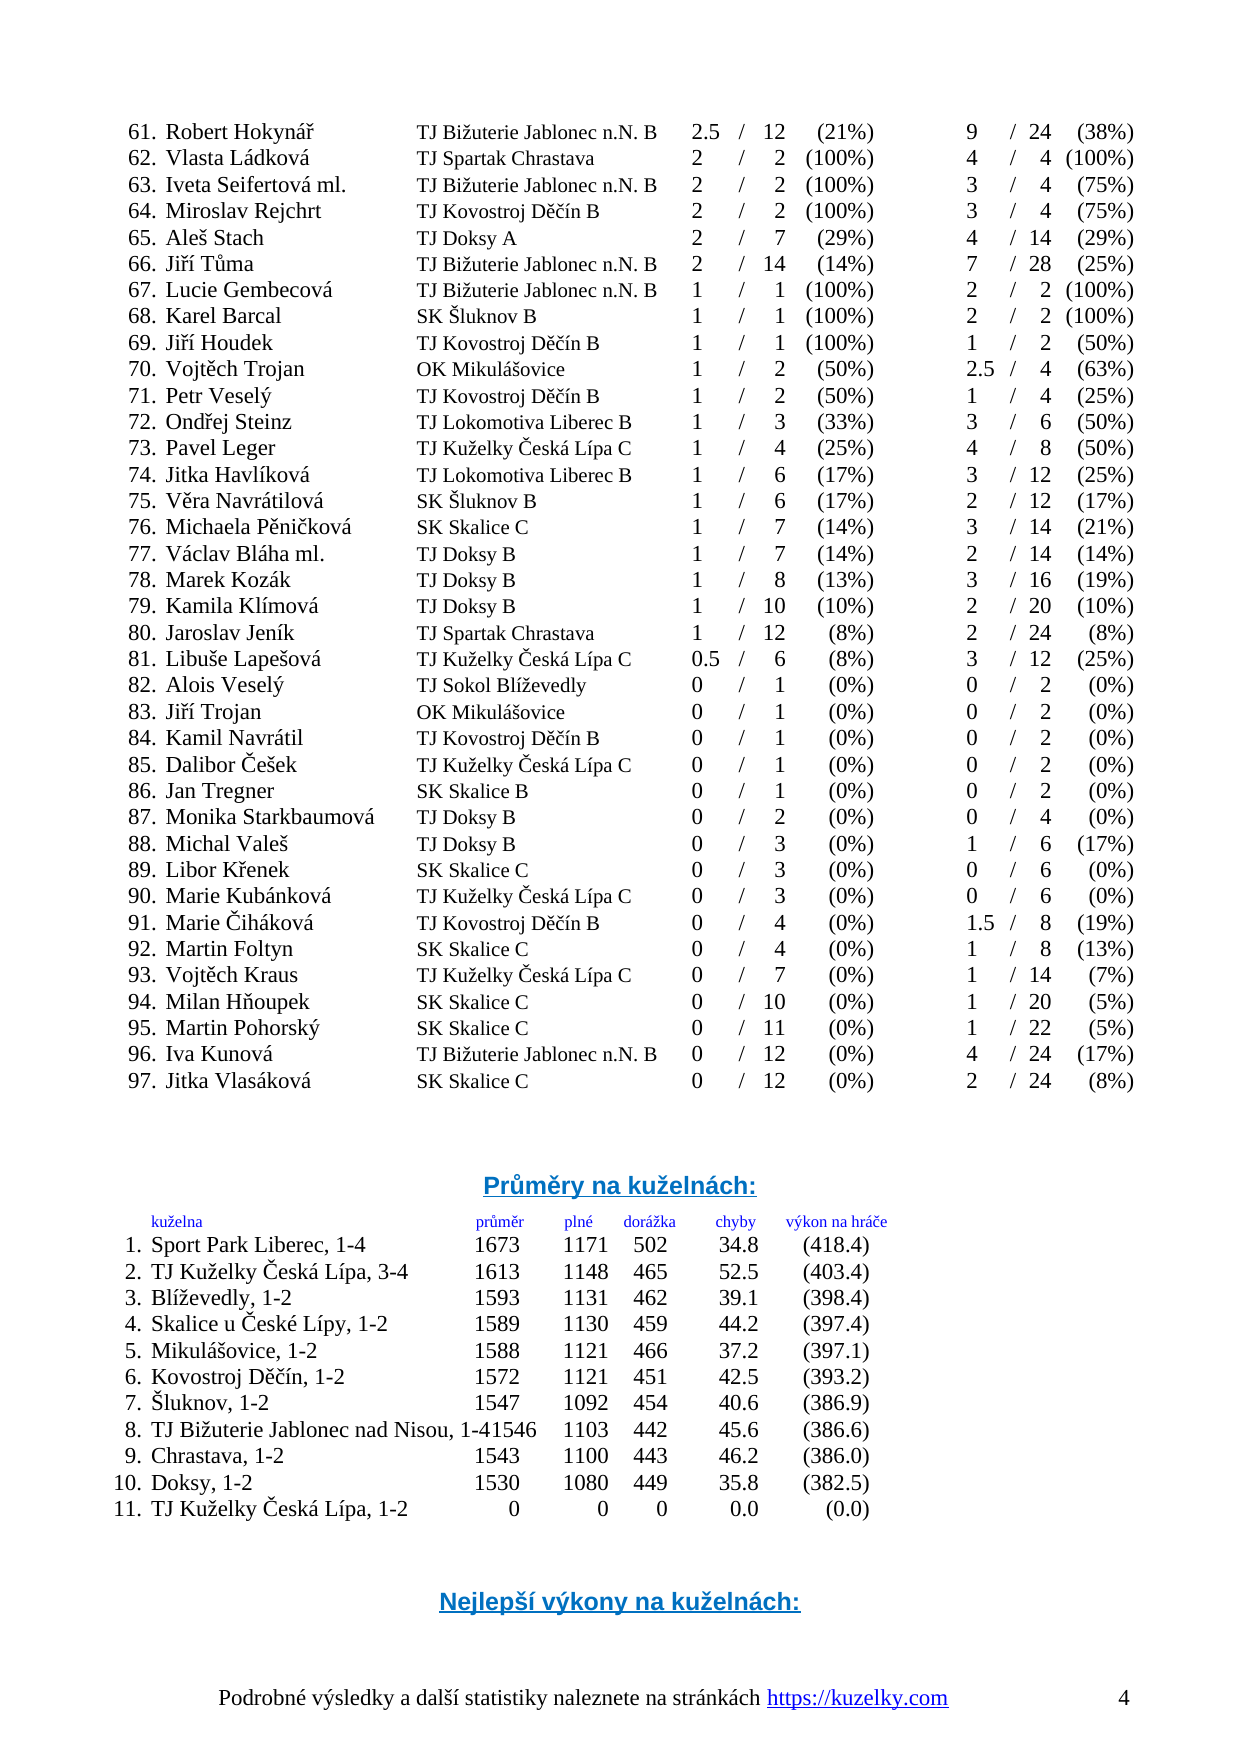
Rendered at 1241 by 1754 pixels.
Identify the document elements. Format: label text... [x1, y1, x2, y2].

text 91. Marie Čiháková TJ Kovostroj Děčín B 0 / 4 (0%) 1.5 / 8 (19%) [106, 909, 1134, 935]
text 5. Mikulášovice, 1-2 1588 1121 466 37.2 (397.1) [106, 1337, 1134, 1363]
text 68. Karel Barcal SK Šluknov B 1 / 1 (100%) 2 / 2 (100%) [106, 303, 1134, 329]
text 1. Sport Park Liberec, 1-4 1673 1171 502 34.8 (418.4) [106, 1231, 1134, 1258]
text 95. Martin Pohorský SK Skalice C 0 / 11 (0%) 1 / 22 (5%) [106, 1014, 1134, 1041]
text 90. Marie Kubánková TJ Kuželky Česká Lípa C 0 / 3 (0%) 0 / 6 (0%) [106, 882, 1134, 909]
text 71. Petr Veselý TJ Kovostroj Děčín B 1 / 2 (50%) 1 / 4 (25%) [106, 382, 1134, 408]
text 93. Vojtěch Kraus TJ Kuželky Česká Lípa C 0 / 7 (0%) 1 / 14 (7%) [106, 961, 1134, 988]
text 67. Lucie Gembecová TJ Bižuterie Jablonec n.N. B 1 / 1 (100%) 2 / 2 (100%) [106, 276, 1134, 303]
text Nejlepší výkony na kuželnách: [94, 1586, 1145, 1615]
text 3. Blíževedly, 1-2 1593 1131 462 39.1 (398.4) [106, 1284, 1134, 1310]
text Průměry na kuželnách: [94, 1171, 1145, 1200]
text 97. Jitka Vlasáková SK Skalice C 0 / 12 (0%) 2 / 24 (8%) [106, 1067, 1134, 1093]
text 61. Robert Hokynář TJ Bižuterie Jablonec n.N. B 2.5 / 12 (21%) 9 / 24 (38%) [106, 118, 1134, 144]
text 6. Kovostroj Děčín, 1-2 1572 1121 451 42.5 (393.2) [106, 1363, 1134, 1389]
text 2. TJ Kuželky Česká Lípa, 3-4 1613 1148 465 52.5 (403.4) [106, 1258, 1134, 1284]
text 81. Libuše Lapešová TJ Kuželky Česká Lípa C 0.5 / 6 (8%) 3 / 12 (25%) [106, 645, 1134, 672]
text 64. Miroslav Rejchrt TJ Kovostroj Děčín B 2 / 2 (100%) 3 / 4 (75%) [106, 197, 1134, 223]
text 11. TJ Kuželky Česká Lípa, 1-2 0 0 0 0.0 (0.0) [106, 1495, 1134, 1521]
text 73. Pavel Leger TJ Kuželky Česká Lípa C 1 / 4 (25%) 4 / 8 (50%) [106, 434, 1134, 461]
text 96. Iva Kunová TJ Bižuterie Jablonec n.N. B 0 / 12 (0%) 4 / 24 (17%) [106, 1041, 1134, 1067]
text kuželna průměr plné dorážka chyby výkon na hráče [106, 1212, 1134, 1231]
text 88. Michal Valeš TJ Doksy B 0 / 3 (0%) 1 / 6 (17%) [106, 830, 1134, 856]
text 10. Doksy, 1-2 1530 1080 449 35.8 (382.5) [106, 1468, 1134, 1495]
text 92. Martin Foltyn SK Skalice C 0 / 4 (0%) 1 / 8 (13%) [106, 935, 1134, 961]
text 63. Iveta Seifertová ml. TJ Bižuterie Jablonec n.N. B 2 / 2 (100%) 3 / 4 (75%) [106, 171, 1134, 197]
text 72. Ondřej Steinz TJ Lokomotiva Liberec B 1 / 3 (33%) 3 / 6 (50%) [106, 408, 1134, 434]
text 9. Chrastava, 1-2 1543 1100 443 46.2 (386.0) [106, 1442, 1134, 1468]
text 85. Dalibor Češek TJ Kuželky Česká Lípa C 0 / 1 (0%) 0 / 2 (0%) [106, 751, 1134, 777]
text 77. Václav Bláha ml. TJ Doksy B 1 / 7 (14%) 2 / 14 (14%) [106, 540, 1134, 566]
text 7. Šluknov, 1-2 1547 1092 454 40.6 (386.9) [106, 1389, 1134, 1416]
text 75. Věra Navrátilová SK Šluknov B 1 / 6 (17%) 2 / 12 (17%) [106, 487, 1134, 513]
text 82. Alois Veselý TJ Sokol Blíževedly 0 / 1 (0%) 0 / 2 (0%) [106, 672, 1134, 698]
text 78. Marek Kozák TJ Doksy B 1 / 8 (13%) 3 / 16 (19%) [106, 566, 1134, 592]
text 94. Milan Hňoupek SK Skalice C 0 / 10 (0%) 1 / 20 (5%) [106, 988, 1134, 1014]
text 66. Jiří Tůma TJ Bižuterie Jablonec n.N. B 2 / 14 (14%) 7 / 28 (25%) [106, 250, 1134, 276]
text 84. Kamil Navrátil TJ Kovostroj Děčín B 0 / 1 (0%) 0 / 2 (0%) [106, 724, 1134, 751]
text 74. Jitka Havlíková TJ Lokomotiva Liberec B 1 / 6 (17%) 3 / 12 (25%) [106, 461, 1134, 487]
text 83. Jiří Trojan OK Mikulášovice 0 / 1 (0%) 0 / 2 (0%) [106, 698, 1134, 724]
text 69. Jiří Houdek TJ Kovostroj Děčín B 1 / 1 (100%) 1 / 2 (50%) [106, 329, 1134, 355]
text 79. Kamila Klímová TJ Doksy B 1 / 10 (10%) 2 / 20 (10%) [106, 592, 1134, 619]
text 65. Aleš Stach TJ Doksy A 2 / 7 (29%) 4 / 14 (29%) [106, 223, 1134, 250]
text 80. Jaroslav Jeník TJ Spartak Chrastava 1 / 12 (8%) 2 / 24 (8%) [106, 619, 1134, 645]
text 70. Vojtěch Trojan OK Mikulášovice 1 / 2 (50%) 2.5 / 4 (63%) [106, 355, 1134, 382]
text 62. Vlasta Ládková TJ Spartak Chrastava 2 / 2 (100%) 4 / 4 (100%) [106, 144, 1134, 171]
text 89. Libor Křenek SK Skalice C 0 / 3 (0%) 0 / 6 (0%) [106, 856, 1134, 882]
text 76. Michaela Pěničková SK Skalice C 1 / 7 (14%) 3 / 14 (21%) [106, 513, 1134, 540]
text 4. Skalice u České Lípy, 1-2 1589 1130 459 44.2 (397.4) [106, 1310, 1134, 1337]
text 8. TJ Bižuterie Jablonec nad Nisou, 1-4 1546 1103 442 45.6 (386.6) [106, 1416, 1134, 1442]
text 87. Monika Starkbaumová TJ Doksy B 0 / 2 (0%) 0 / 4 (0%) [106, 803, 1134, 830]
text 86. Jan Tregner SK Skalice B 0 / 1 (0%) 0 / 2 (0%) [106, 777, 1134, 803]
